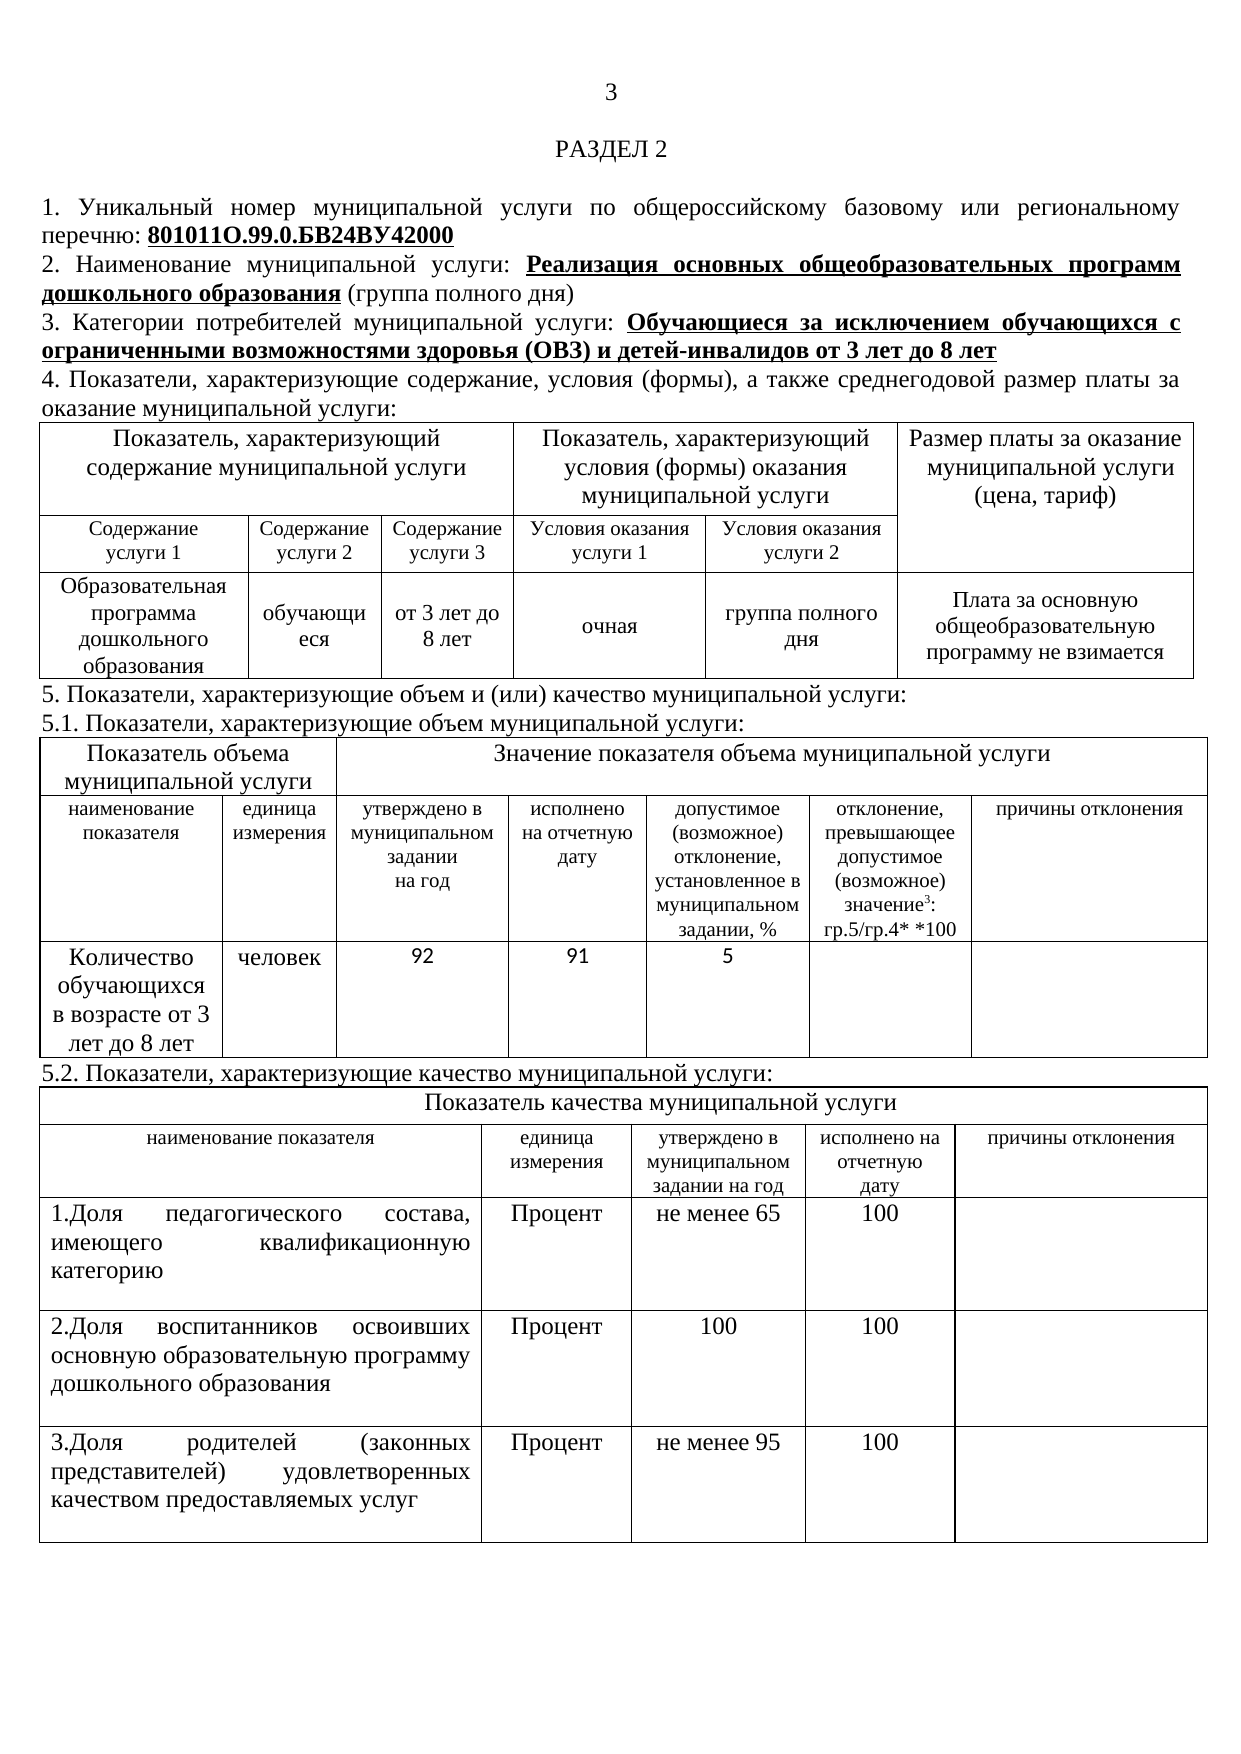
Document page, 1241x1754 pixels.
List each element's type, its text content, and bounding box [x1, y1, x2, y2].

table_cell человек [223, 942, 336, 1057]
table_cell [956, 1198, 1207, 1310]
table_cell [956, 1311, 1207, 1426]
table_cell единица измерения [482, 1125, 631, 1197]
table_cell наименование показателя [41, 796, 222, 941]
table_cell 100 [806, 1311, 954, 1426]
table_cell группа полного дня [706, 573, 897, 678]
table_cell Количество обучающихся в возрасте от 3 лет до 8 лет [41, 942, 222, 1057]
table_cell причины отклонения [972, 796, 1207, 941]
table_cell от 3 лет до 8 лет [382, 573, 513, 678]
table_cell причины отклонения [956, 1125, 1207, 1197]
table_cell Плата за основную общеобразовательную программу не взимается [898, 573, 1193, 678]
table_cell единица измерения [223, 796, 336, 941]
table_cell Процент [482, 1427, 631, 1542]
text 1. Уникальный номер муниципальной услуги по общероссийскому базовому или региональному перечню: 801011О.99.0.БВ24ВУ42000 [41, 192, 1181, 249]
table_cell Содержание услуги 2 [249, 516, 381, 572]
table_cell 3.Доля родителей (законных представителей) удовлетворенных качеством предоставляемых услуг [40, 1427, 481, 1542]
table_cell 2.Доля воспитанников освоивших основную образовательную программу дошкольного образования [40, 1311, 481, 1426]
table_header Размер платы за оказание муниципальной услуги (цена, тариф) [898, 423, 1193, 572]
table_header Показатель объема муниципальной услуги [41, 738, 336, 795]
table_cell 100 [632, 1311, 805, 1426]
table_cell Процент [482, 1198, 631, 1310]
text 5.1. Показатели, характеризующие объем муниципальной услуги: [41, 708, 1181, 737]
table_cell [810, 942, 971, 1057]
table_cell [972, 942, 1207, 1057]
table_cell Условия оказания услуги 1 [514, 516, 705, 572]
text 5.2. Показатели, характеризующие качество муниципальной услуги: [41, 1058, 1181, 1086]
text РАЗДЕЛ 2 [41, 134, 1181, 163]
table_cell 92 [337, 942, 508, 1057]
table_cell не менее 95 [632, 1427, 805, 1542]
table_cell Процент [482, 1311, 631, 1426]
table_cell Условия оказания услуги 2 [706, 516, 897, 572]
table_cell исполнено на отчетную дату [509, 796, 646, 941]
table_cell Содержание услуги 3 [382, 516, 513, 572]
table_cell утверждено в муниципальном задании на год [632, 1125, 805, 1197]
table_cell исполнено на отчетную дату [806, 1125, 954, 1197]
table_cell 1.Доля педагогического состава, имеющего квалификационную категорию [40, 1198, 481, 1310]
table_header Показатель качества муниципальной услуги [40, 1088, 1207, 1123]
table_cell отклонение, превышающее допустимое (возможное) значение3: гр.5/гр.4* *100 [810, 796, 971, 941]
table_cell 100 [806, 1198, 954, 1310]
table_header Показатель, характеризующий условия (формы) оказания муниципальной услуги [514, 423, 897, 515]
table_cell утверждено в муниципальном задании на год [337, 796, 508, 941]
text 5. Показатели, характеризующие объем и (или) качество муниципальной услуги: [41, 679, 1181, 708]
table_cell допустимое (возможное) отклонение, установленное в муниципальном задании, % [647, 796, 809, 941]
table_cell 5 [647, 942, 809, 1057]
table_cell не менее 65 [632, 1198, 805, 1310]
table_cell 91 [509, 942, 646, 1057]
table_cell очная [514, 573, 705, 678]
table_cell [956, 1427, 1207, 1542]
table_cell 100 [806, 1427, 954, 1542]
table_cell Образовательная программа дошкольного образования [40, 573, 248, 678]
text 2. Наименование муниципальной услуги: Реализация основных общеобразовательных программ дошкольного образования (группа полного дня) [41, 249, 1181, 307]
text 3. Категории потребителей муниципальной услуги: Обучающиеся за исключением обучающихся с ограниченными возможностями здоровья (ОВЗ) и детей-инвалидов от 3 лет до 8 лет [41, 307, 1181, 364]
table_cell обучающиеся [249, 573, 381, 678]
text 4. Показатели, характеризующие содержание, условия (формы), а также среднегодовой размер платы за оказание муниципальной услуги: [41, 364, 1181, 422]
table_header Показатель, характеризующий содержание муниципальной услуги [40, 423, 513, 515]
table_cell наименование показателя [40, 1125, 481, 1197]
table_header Значение показателя объема муниципальной услуги [337, 738, 1207, 795]
table_cell Содержание услуги 1 [40, 516, 248, 572]
